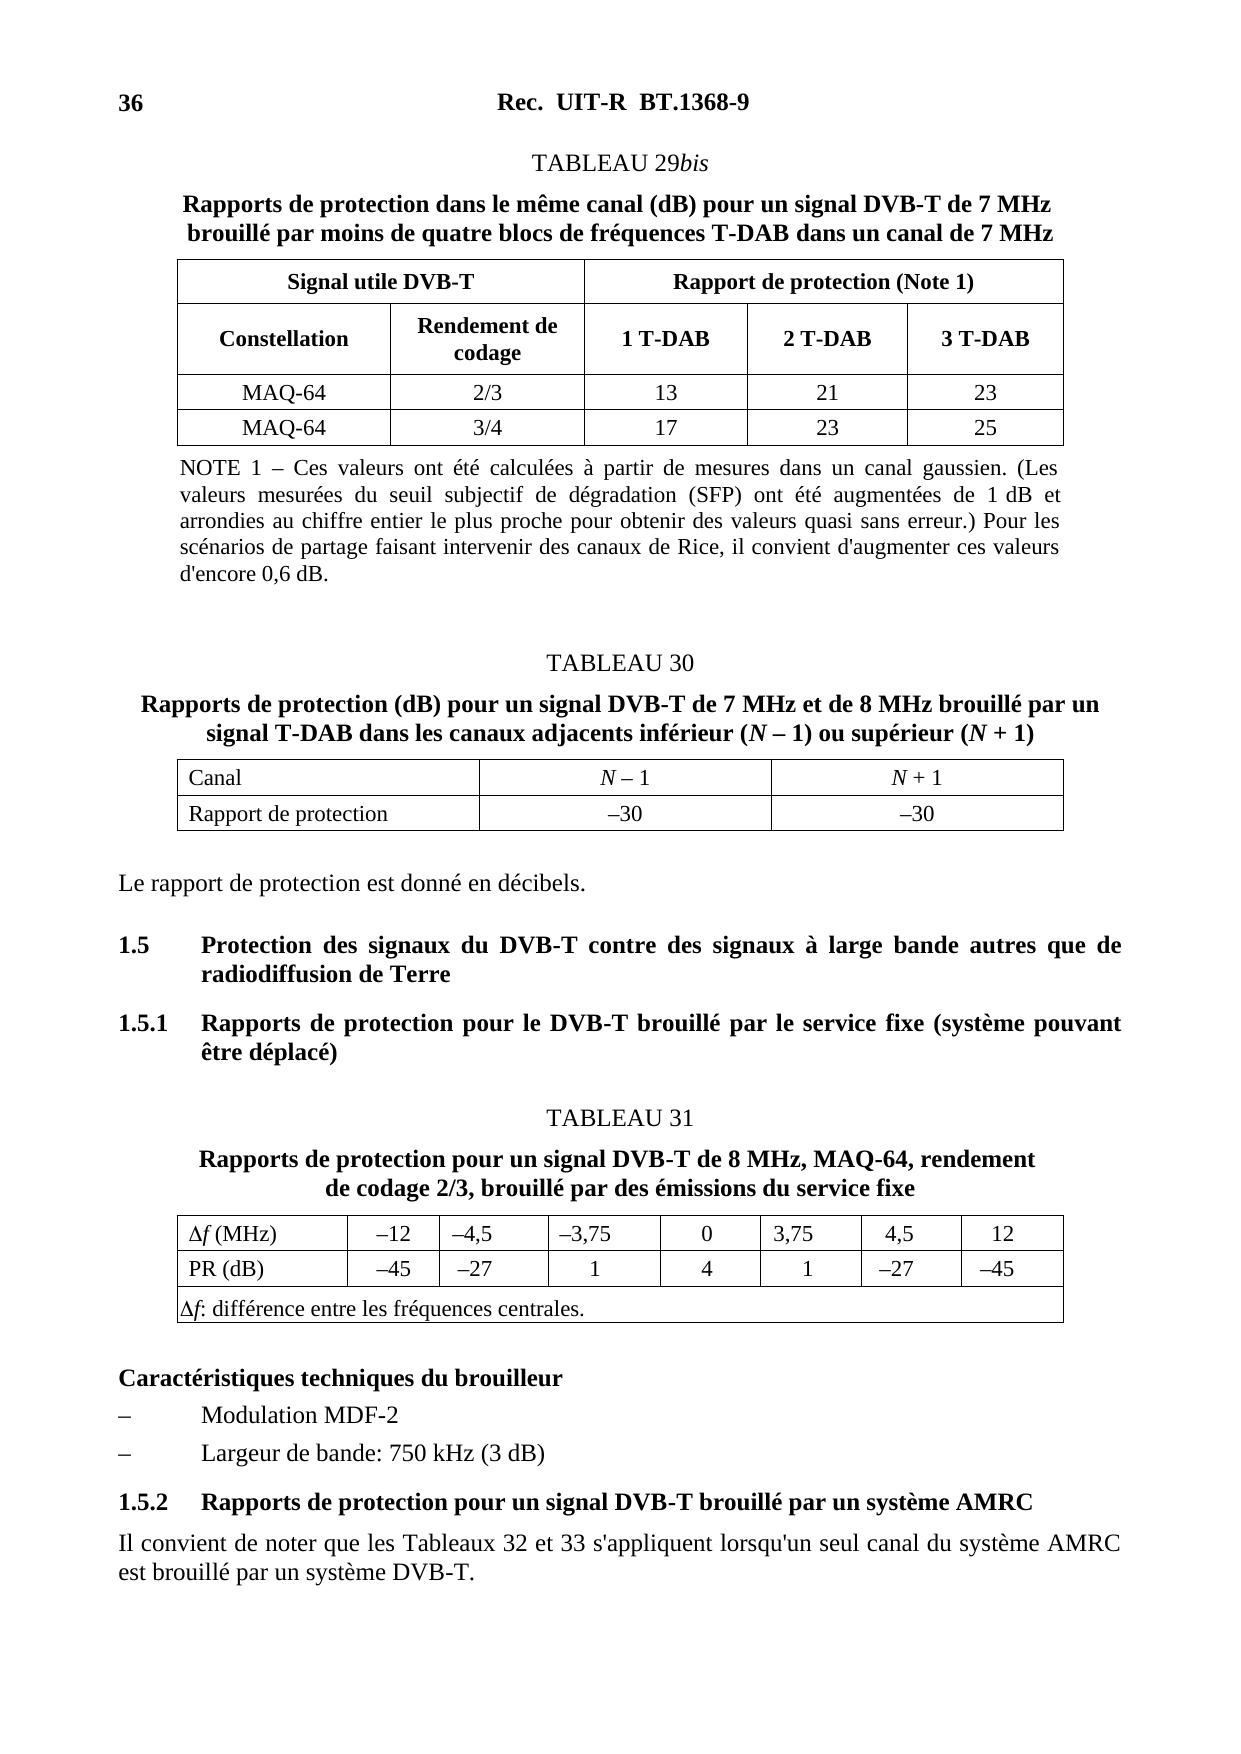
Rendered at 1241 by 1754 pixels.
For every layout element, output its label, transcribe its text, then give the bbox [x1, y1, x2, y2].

table_cell Rendement de codage [391, 304, 584, 373]
subtitle Caractéristiques techniques du brouilleur [118, 1363, 1122, 1392]
table_cell –27 [440, 1251, 548, 1286]
table_cell –27 [862, 1251, 961, 1286]
table_cell 1 [549, 1251, 660, 1286]
table_cell PR (dB) [178, 1251, 347, 1286]
text – Largeur de bande: 750 kHz (3 dB) [118, 1438, 1122, 1466]
table_cell 25 [908, 410, 1063, 445]
text Le rapport de protection est donné en décibels. [118, 868, 1122, 897]
table_cell 13 [585, 375, 747, 409]
title Rapports de protection (dB) pour un signal DVB-T de 7 MHz et de 8 MHz brouillé par un signal T-DAB dans les canaux adjacents inférieur (N – 1) ou supérieur (N + 1) [118, 689, 1122, 746]
text TABLEAU 30 [118, 648, 1122, 676]
table_header –12 [348, 1216, 439, 1250]
table_cell –30 [772, 796, 1063, 830]
table_cell 17 [585, 410, 747, 445]
subtitle 1.5 Protection des signaux du DVB-T contre des signaux à large bande autres que de radiodiffusion de Terre [118, 930, 1122, 987]
table_cell 2/3 [391, 375, 584, 409]
table_header –3,75 [549, 1216, 660, 1250]
table_cell 4 [661, 1251, 760, 1286]
table_cell –45 [962, 1251, 1063, 1286]
text Il convient de noter que les Tableaux 32 et 33 s'appliquent lorsqu'un seul canal du système AMRC est brouillé par un système DVB-T. [118, 1528, 1122, 1586]
table_header 12 [962, 1216, 1063, 1250]
table_header 4,5 [862, 1216, 961, 1250]
table_cell 21 [748, 375, 907, 409]
table_cell 23 [748, 410, 907, 445]
table_cell 3 T-DAB [908, 304, 1063, 373]
table_cell –30 [480, 796, 771, 830]
table_cell MAQ-64 [178, 375, 390, 409]
table_header –4,5 [440, 1216, 548, 1250]
table_cell Rapport de protection [178, 796, 479, 830]
table_cell 3/4 [391, 410, 584, 445]
table_header 0 [661, 1216, 760, 1250]
table_header N – 1 [480, 760, 771, 794]
subtitle 1.5.2 Rapports de protection pour un signal DVB-T brouillé par un système AMRC [118, 1487, 1122, 1516]
table_cell 2 T-DAB [748, 304, 907, 373]
table_header f (MHz) [178, 1216, 347, 1250]
table_cell 1 [761, 1251, 861, 1286]
table_cell Constellation [178, 304, 390, 373]
text TABLEAU 31 [118, 1103, 1122, 1132]
subtitle 1.5.1 Rapports de protection pour le DVB-T brouillé par le service fixe (système pouvant être déplacé) [118, 1008, 1122, 1066]
table_header N + 1 [772, 760, 1063, 794]
table_header Canal [178, 760, 479, 794]
table_header Signal utile DVB-T [178, 260, 584, 303]
table_cell f: différence entre les fréquences centrales. [178, 1287, 1063, 1322]
title Rapports de protection dans le même canal (dB) pour un signal DVB-T de 7 MHz brouillé par moins de quatre blocs de fréquences T-DAB dans un canal de 7 MHz [118, 189, 1122, 246]
title Rapports de protection pour un signal DVB-T de 8 MHz, MAQ-64, rendement de codage 2/3, brouillé par des émissions du service fixe [118, 1144, 1122, 1202]
table_cell MAQ-64 [178, 410, 390, 445]
table_cell 1 T-DAB [585, 304, 747, 373]
table_header 3,75 [761, 1216, 861, 1250]
text TABLEAU 29bis [118, 148, 1122, 176]
table_cell –45 [348, 1251, 439, 1286]
table_cell NOTE 1 – Ces valeurs ont été calculées à partir de mesures dans un canal gaussien. (Les valeurs mesurées du seuil subjectif de dégradation (SFP) ont été augmentées de 1 dB et arrondies au chiffre entier le plus proche pour obtenir des valeurs quasi sans erreur.) Pour les scénarios de partage faisant intervenir des canaux de Rice, il convient d'augmenter ces valeurs d'encore 0,6 dB. [177, 446, 1063, 586]
text – Modulation MDF-2 [118, 1401, 1122, 1429]
table_header Rapport de protection (Note 1) [585, 260, 1063, 303]
table_cell 23 [908, 375, 1063, 409]
